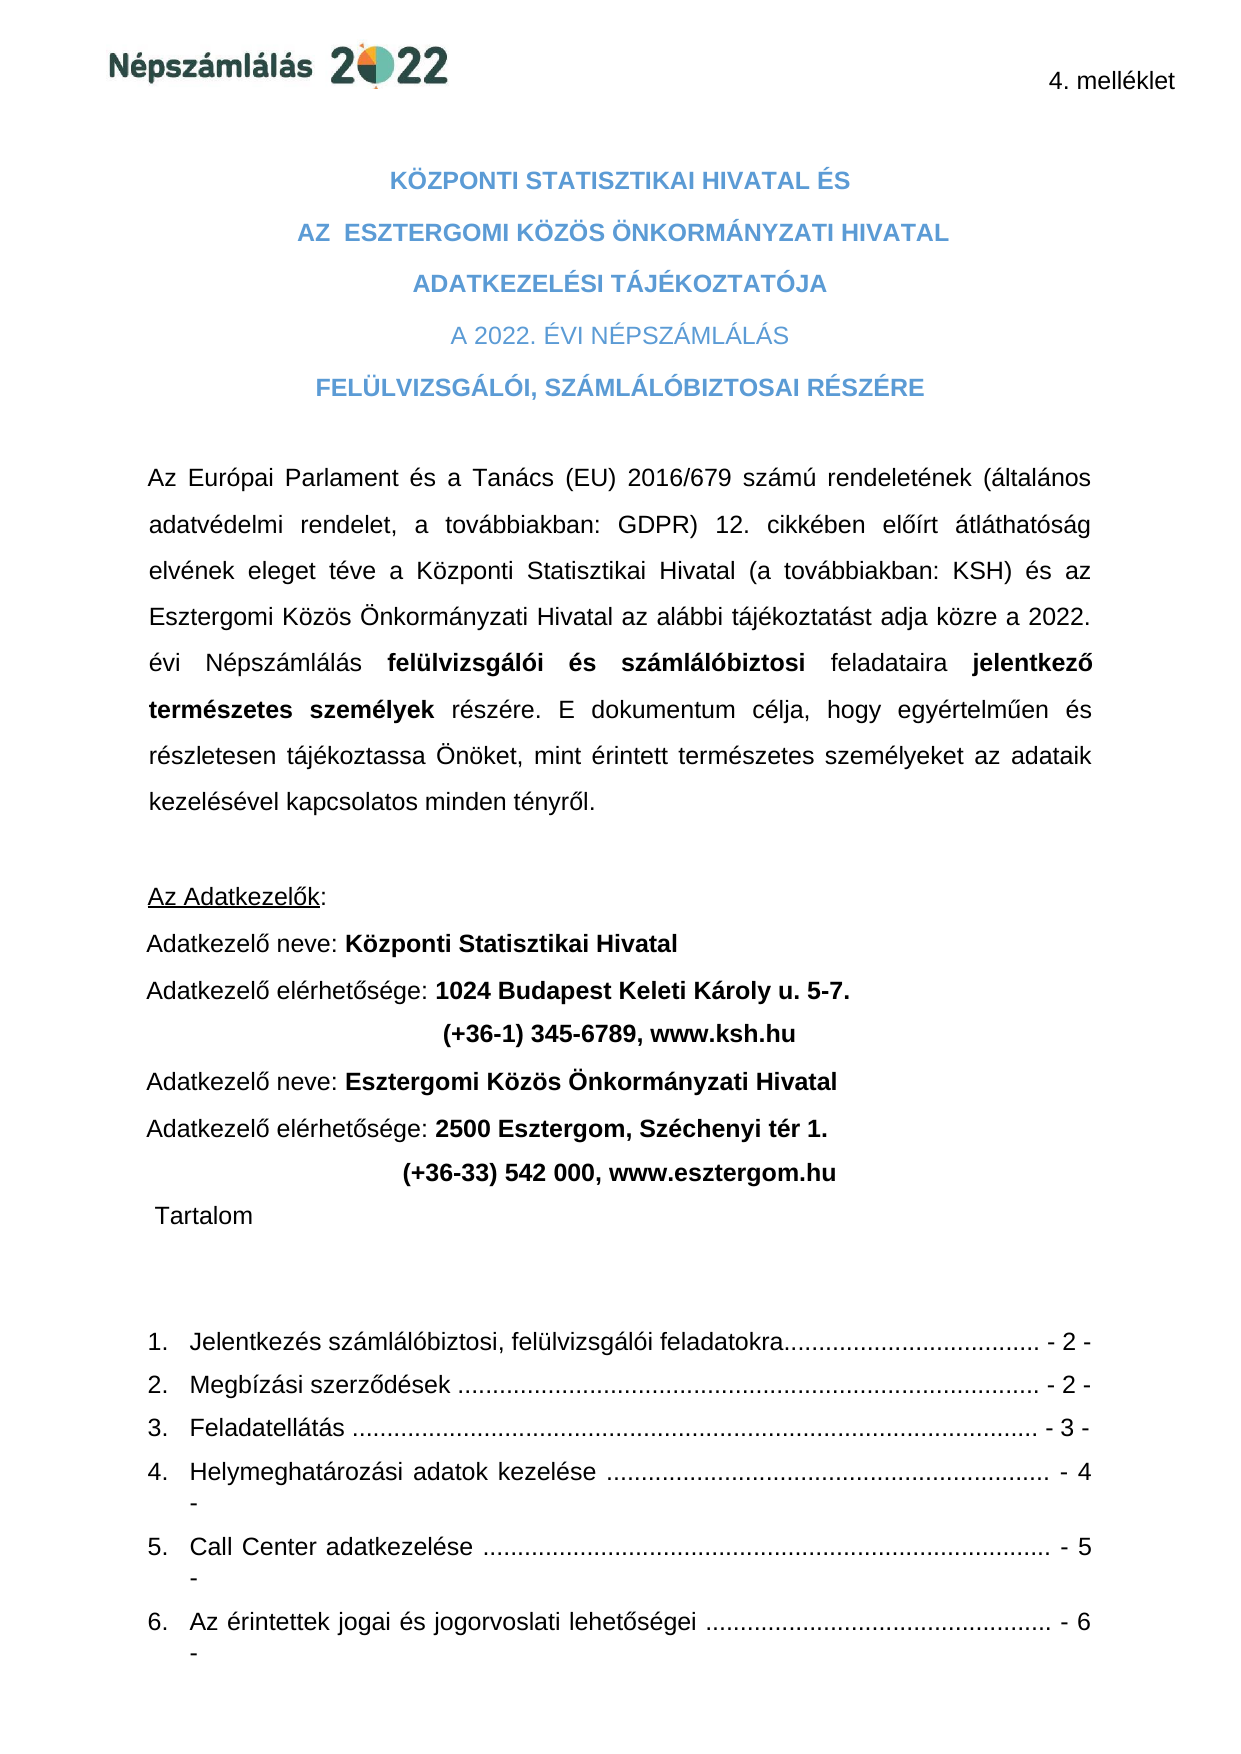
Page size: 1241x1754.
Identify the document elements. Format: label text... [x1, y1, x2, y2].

list Megbízási szerződések .................................................................................... - 2 - [147, 1370, 1093, 1399]
list Call Center adatkezelése .................................................................................. - 5 - [147, 1532, 1093, 1591]
text Tartalom [147, 1201, 1093, 1229]
text KÖZPONTI STATISZTIKAI HIVATAL ÉS [147, 166, 1092, 195]
list Az érintettek jogai és jogorvoslati lehetőségei .................................................. - 6 - [147, 1607, 1093, 1667]
text Adatkezelő elérhetősége: 2500 Esztergom, Széchenyi tér 1. [146, 1114, 1093, 1143]
text Az Adatkezelők: [147, 882, 1093, 910]
text (+36-1) 345-6789, www.ksh.hu [147, 1019, 1091, 1048]
text A 2022. ÉVI NÉPSZÁMLÁLÁS [147, 321, 1092, 350]
text Az Európai Parlament és a Tanács (EU) 2016/679 számú rendeletének (általános adatvédelmi rendelet, a továbbiakban: GDPR) 12. cikkében előírt átláthatóság elvének eleget téve a Központi Statisztikai Hivatal (a továbbiakban: KSH) és az Esztergomi Közös Önkormányzati Hivatal az alábbi tájékoztatást adja közre a 2022. évi Népszámlálás felülvizsgálói és számlálóbiztosi feladataira jelentkező természetes személyek részére. E dokumentum célja, hogy egyértelműen és részletesen tájékoztassa Önöket, mint érintett természetes személyeket az adataik kezelésével kapcsolatos minden tényről. [147, 463, 1093, 816]
text AZ ESZTERGOMI KÖZÖS ÖNKORMÁNYZATI HIVATAL [153, 218, 1093, 247]
text (+36-33) 542 000, www.esztergom.hu [146, 1157, 1093, 1186]
list Jelentkezés számlálóbiztosi, felülvizsgálói feladatokra..................................... - 2 - [147, 1327, 1093, 1356]
list Helymeghatározási adatok kezelése ................................................................ - 4 - [147, 1457, 1093, 1517]
picture [105, 38, 449, 89]
text Adatkezelő neve: Központi Statisztikai Hivatal [146, 929, 1093, 958]
subtitle FELÜLVIZSGÁLÓI, SZÁMLÁLÓBIZTOSAI RÉSZÉRE [147, 373, 1093, 402]
text Adatkezelő elérhetősége: 1024 Budapest Keleti Károly u. 5-7. [146, 976, 1093, 1005]
subtitle ADATKEZELÉSI TÁJÉKOZTATÓJA [147, 269, 1092, 298]
list Feladatellátás ................................................................................................... - 3 - [147, 1413, 1093, 1442]
text Adatkezelő neve: Esztergomi Közös Önkormányzati Hivatal [146, 1067, 1093, 1096]
